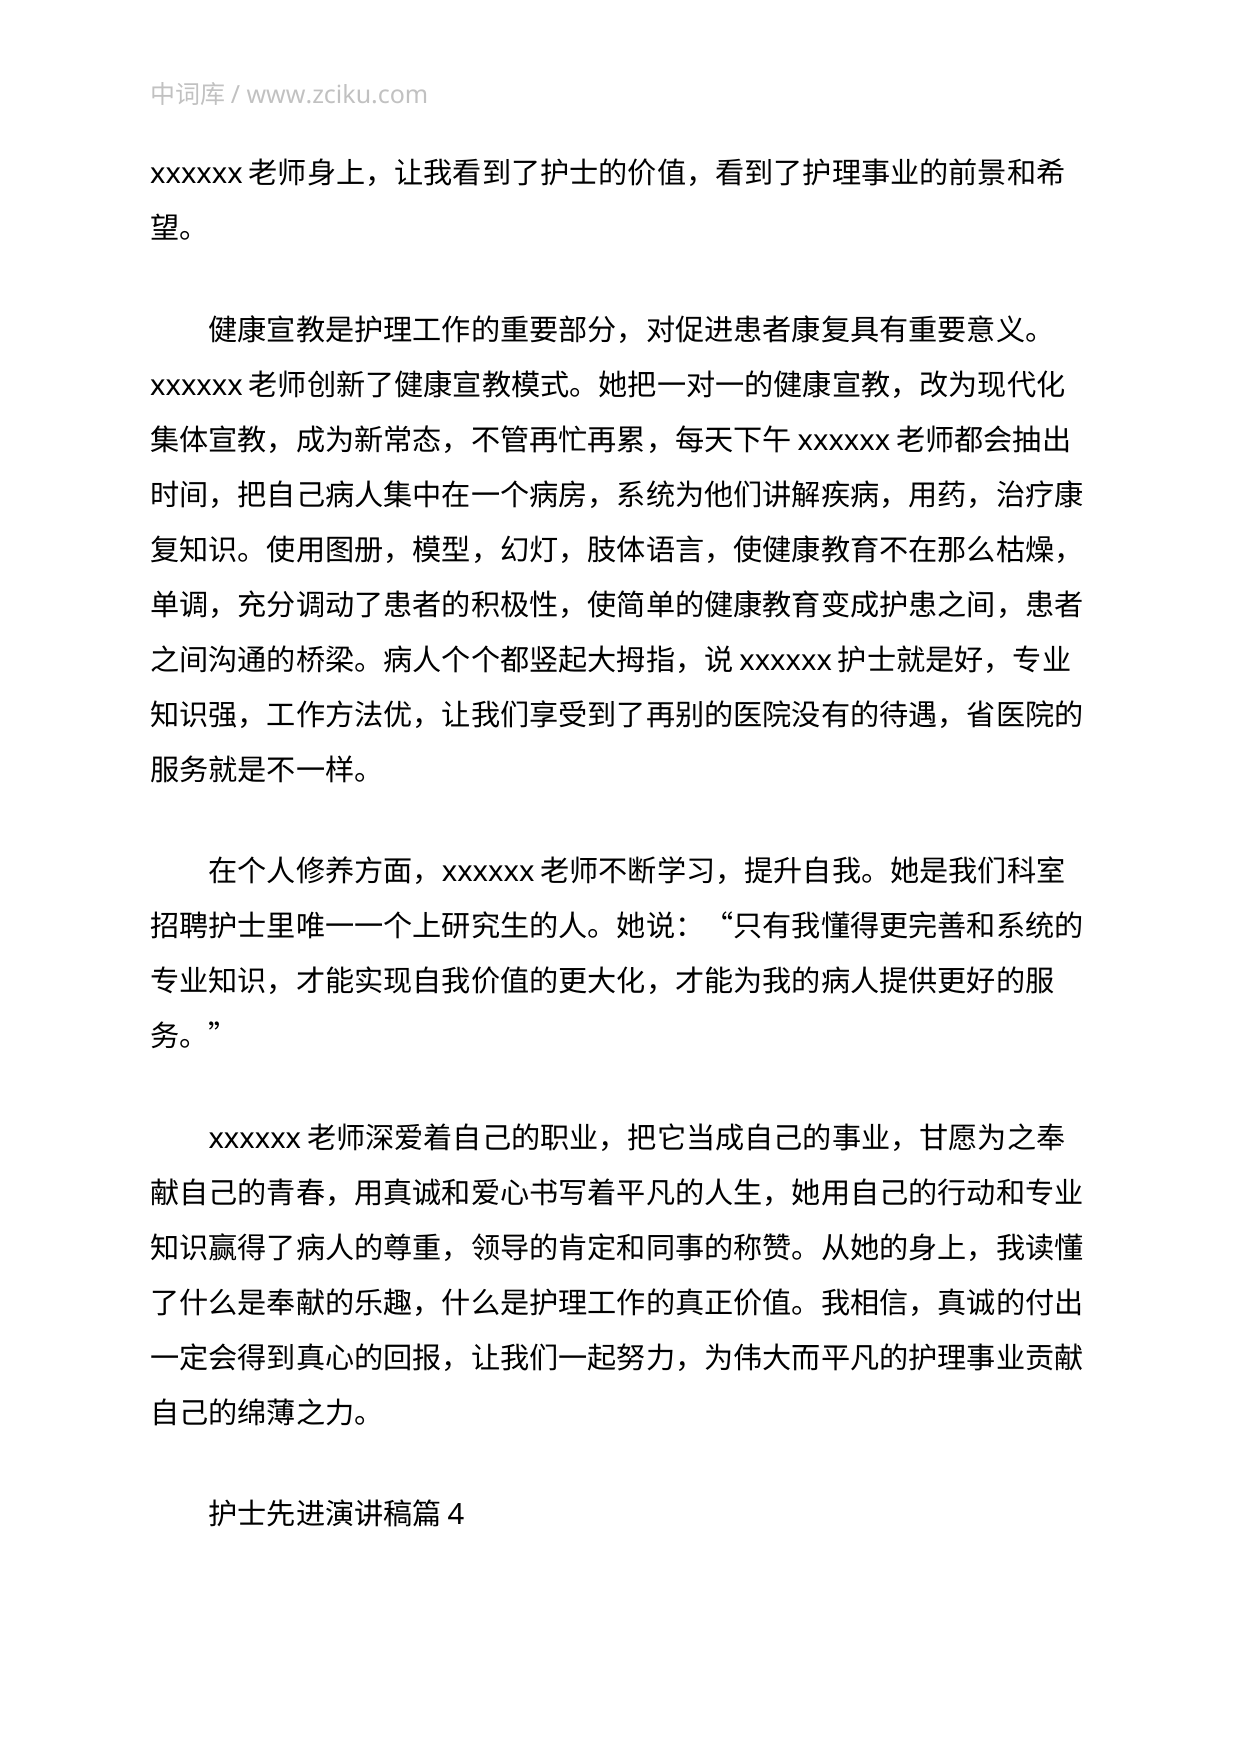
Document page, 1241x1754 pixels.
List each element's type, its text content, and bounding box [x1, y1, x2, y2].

text 在个人修养方面，xxxxxx老师不断学习，提升自我。她是我们科室招聘护士里唯一一个上研究生的人。她说：“只有我懂得更完善和系统的专业知识，才能实现自我价值的更大化，才能为我的病人提供更好的服务。” [150, 848, 1090, 1055]
text xxxxxx老师深爱着自己的职业，把它当成自己的事业，甘愿为之奉献自己的青春，用真诚和爱心书写着平凡的人生，她用自己的行动和专业知识赢得了病人的尊重，领导的肯定和同事的称赞。从她的身上，我读懂了什么是奉献的乐趣，什么是护理工作的真正价值。我相信，真诚的付出一定会得到真心的回报，让我们一起努力，为伟大而平凡的护理事业贡献自己的绵薄之力。 [150, 1114, 1090, 1431]
text 护士先进演讲稿篇4 [150, 1491, 1090, 1533]
text 健康宣教是护理工作的重要部分，对促进患者康复具有重要意义。xxxxxx老师创新了健康宣教模式。她把一对一的健康宣教，改为现代化集体宣教，成为新常态，不管再忙再累，每天下午xxxxxx老师都会抽出时间，把自己病人集中在一个病房，系统为他们讲解疾病，用药，治疗康复知识。使用图册，模型，幻灯，肢体语言，使健康教育不在那么枯燥，单调，充分调动了患者的积极性，使简单的健康教育变成护患之间，患者之间沟通的桥梁。病人个个都竖起大拇指，说xxxxxx护士就是好，专业知识强，工作方法优，让我们享受到了再别的医院没有的待遇，省医院的服务就是不一样。 [150, 307, 1090, 788]
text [150, 150, 1090, 247]
